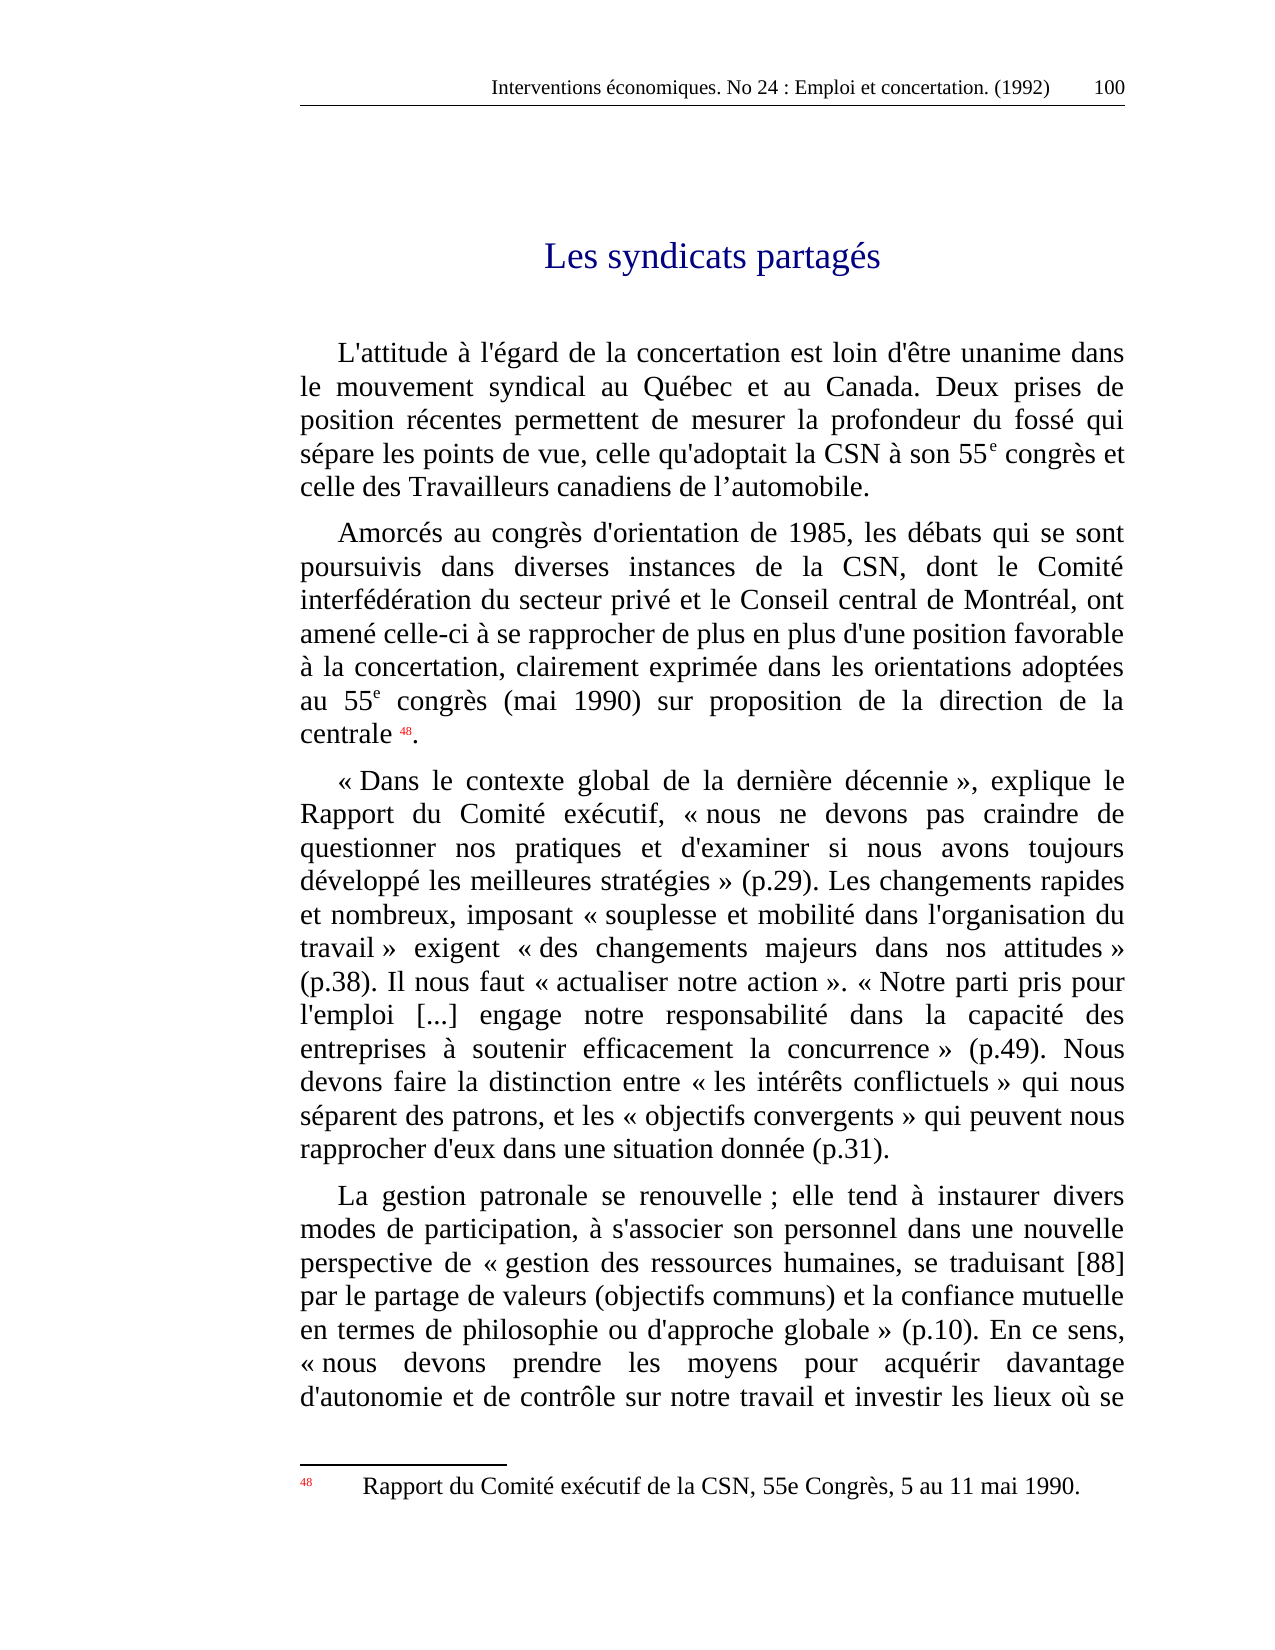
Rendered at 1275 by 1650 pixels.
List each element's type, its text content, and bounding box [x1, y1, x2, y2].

text Amorcés au congrès d'orientation de 1985, les débats qui se sont poursuivis dans diverses instances de la CSN, dont le Comité interfédération du secteur privé et le Conseil central de Montréal, ont amené celle-ci à se rapprocher de plus en plus d'une position favorable à la concertation, clairement exprimée dans les orientations adoptées au 55e congrès (mai 1990) sur proposition de la direction de la centrale . [300, 515, 1125, 750]
text « Dans le contexte global de la dernière décennie », explique le Rapport du Comité exécutif, « nous ne devons pas craindre de questionner nos pratiques et d'examiner si nous avons toujours développé les meilleures stratégies » (p.29). Les changements rapides et nombreux, imposant « souplesse et mobilité dans l'organisation du travail » exigent « des changements majeurs dans nos attitudes » (p.38). Il nous faut « actualiser notre action ». « Notre parti pris pour l'emploi [...] engage notre responsabilité dans la capacité des entreprises à soutenir efficacement la concurrence » (p.49). Nous devons faire la distinction entre « les intérêts conflictuels » qui nous séparent des patrons, et les « objectifs convergents » qui peuvent nous rapprocher d'eux dans une situation donnée (p.31). [300, 763, 1125, 1165]
text Les syndicats partagés [300, 233, 1125, 277]
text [300, 1178, 1125, 1412]
text L'attitude à l'égard de la concertation est loin d'être unanime dans le mouvement syndical au Québec et au Canada. Deux prises de position récentes permettent de mesurer la profondeur du fossé qui sépare les points de vue, celle qu'adoptait la CSN à son 55e congrès et celle des Travailleurs canadiens de l’automobile. [300, 335, 1125, 503]
